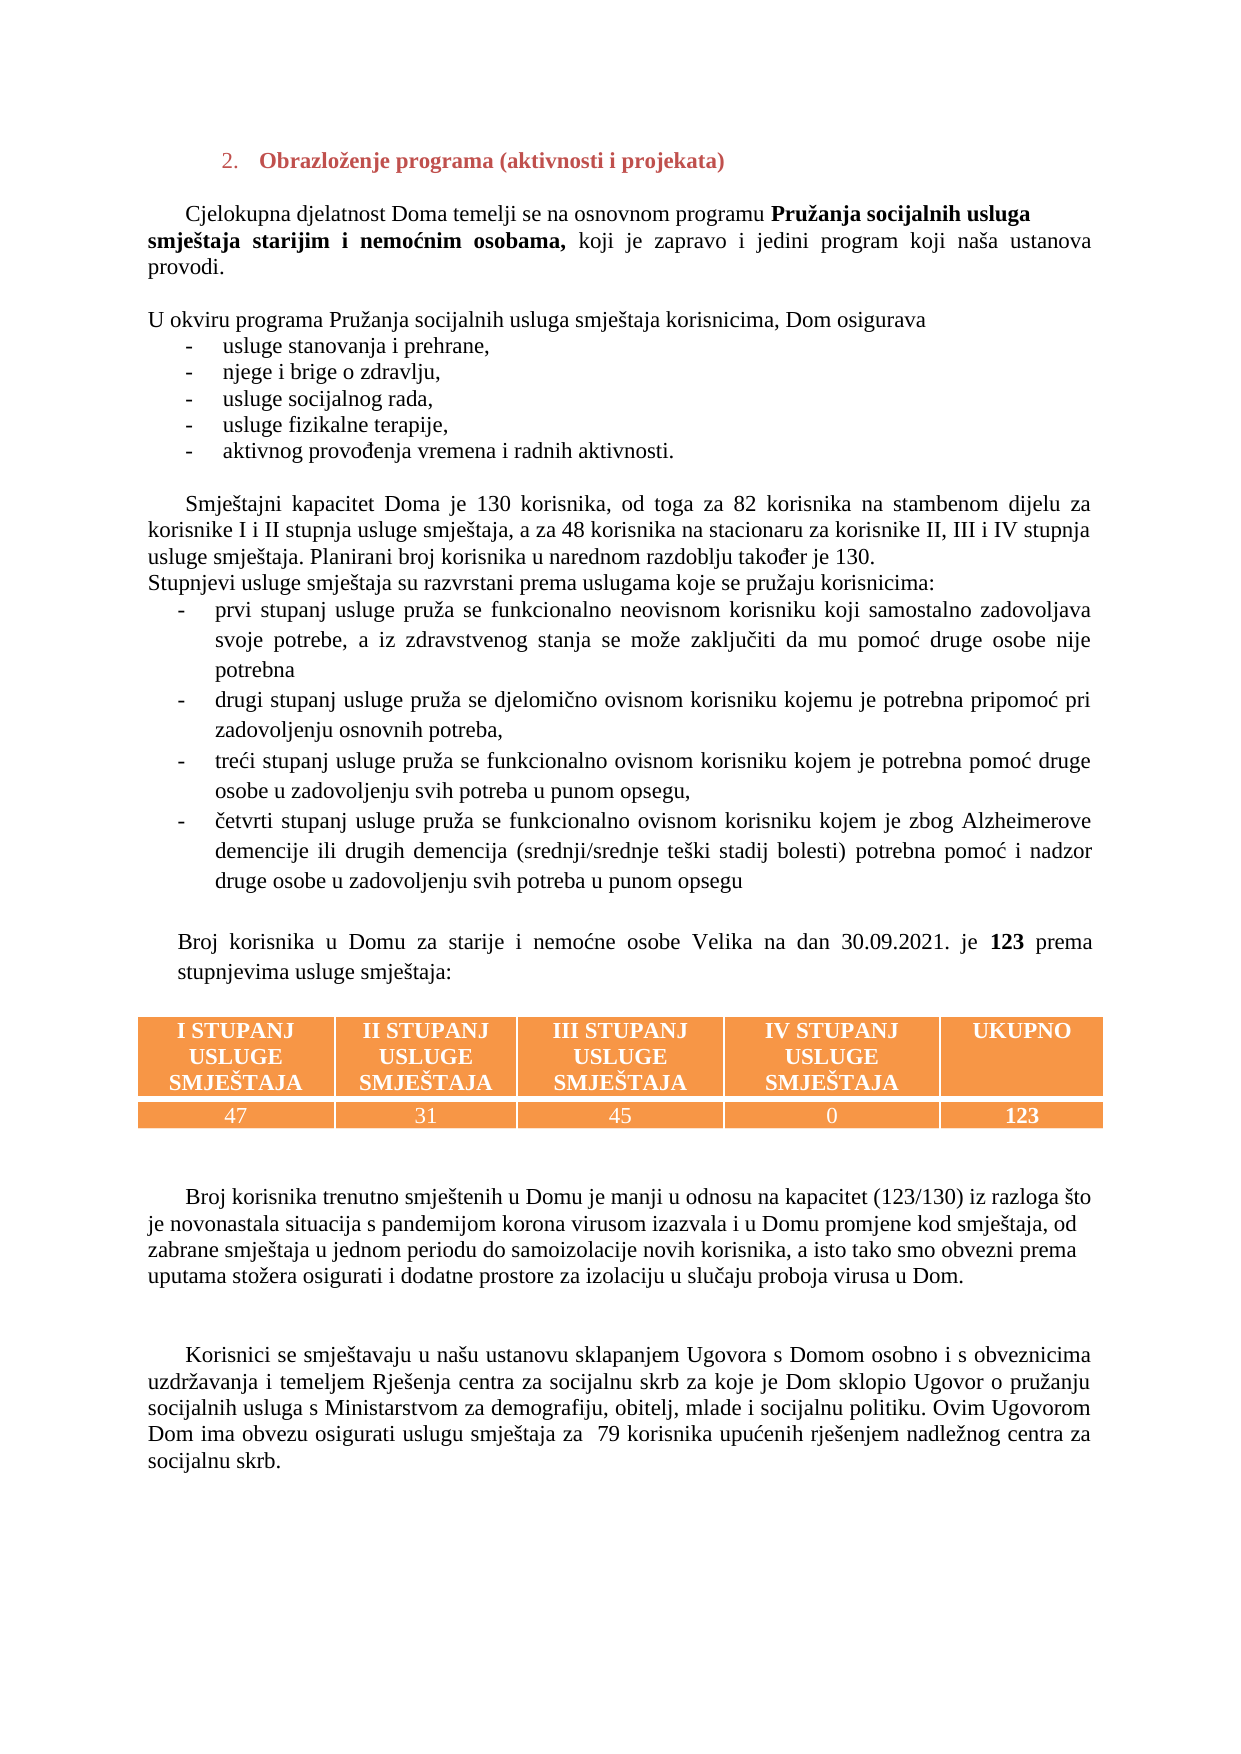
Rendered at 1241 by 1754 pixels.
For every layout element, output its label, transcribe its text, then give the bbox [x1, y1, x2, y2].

text U okviru programa Pružanja socijalnih usluga smještaja korisnicima, Dom osigurava [148, 306, 1093, 332]
list treći stupanj usluge pruža se funkcionalno ovisnom korisniku kojem je potrebna pomoć druge osobe u zadovoljenju svih potreba u punom opsegu, [177, 747, 1093, 803]
table_header UKUPNO [941, 1017, 1103, 1096]
list aktivnog provođenja vremena i radnih aktivnosti. [185, 437, 1093, 464]
text Stupnjevi usluge smještaja su razvrstani prema uslugama koje se pružaju korisnicima: [148, 569, 1093, 596]
list usluge fizikalne terapije, [185, 411, 1093, 437]
list prvi stupanj usluge pruža se funkcionalno neovisnom korisniku koji samostalno zadovoljava svoje potrebe, a iz zdravstvenog stanja se može zaključiti da mu pomoć druge osobe nije potrebna [177, 596, 1093, 682]
table_cell 31 [336, 1102, 516, 1128]
text Korisnici se smještavaju u našu ustanovu sklapanjem Ugovora s Domom osobno i s obveznicima uzdržavanja i temeljem Rješenja centra za socijalnu skrb za koje je Dom sklopio Ugovor o pružanju socijalnih usluga s Ministarstvom za demografiju, obitelj, mlade i socijalnu politiku. Ovim Ugovorom Dom ima obvezu osigurati uslugu smještaja za 79 korisnika upućenih rješenjem nadležnog centra za socijalnu skrb. [148, 1341, 1093, 1473]
text Broj korisnika u Domu za starije i nemoćne osobe Velika na dan 30.09.2021. je 123 prema stupnjevima usluge smještaja: [177, 928, 1093, 984]
table_cell 0 [725, 1102, 939, 1128]
list njege i brige o zdravlju, [185, 358, 1093, 385]
table_header III STUPANJ USLUGE SMJEŠTAJA [518, 1017, 723, 1096]
list drugi stupanj usluge pruža se djelomično ovisnom korisniku kojemu je potrebna pripomoć pri zadovoljenju osnovnih potreba, [177, 686, 1093, 743]
list usluge stanovanja i prehrane, [185, 332, 1093, 358]
text Cjelokupna djelatnost Doma temelji se na osnovnom programu Pružanja socijalnih usluga [185, 200, 1093, 227]
table_cell 123 [941, 1102, 1103, 1128]
text smještaja starijim i nemoćnim osobama, koji je zapravo i jedini program koji naša ustanova provodi. [148, 227, 1093, 279]
table_header IV STUPANJ USLUGE SMJEŠTAJA [725, 1017, 939, 1096]
table_cell 45 [518, 1102, 723, 1128]
list četvrti stupanj usluge pruža se funkcionalno ovisnom korisniku kojem je zbog Alzheimerove demencije ili drugih demencija (srednji/srednje teški stadij bolesti) potrebna pomoć i nadzor druge osobe u zadovoljenju svih potreba u punom opsegu [177, 807, 1093, 894]
table_header I STUPANJ USLUGE SMJEŠTAJA [138, 1017, 334, 1096]
list usluge socijalnog rada, [185, 385, 1093, 411]
table_header II STUPANJ USLUGE SMJEŠTAJA [336, 1017, 516, 1096]
list Obrazloženje programa (aktivnosti i projekata) [221, 148, 1093, 174]
table_cell 47 [138, 1102, 334, 1128]
text Smještajni kapacitet Doma je 130 korisnika, od toga za 82 korisnika na stambenom dijelu za korisnike I i II stupnja usluge smještaja, a za 48 korisnika na stacionaru za korisnike II, III i IV stupnja usluge smještaja. Planirani broj korisnika u narednom razdoblju također je 130. [148, 490, 1093, 569]
text Broj korisnika trenutno smještenih u Domu je manji u odnosu na kapacitet (123/130) iz razloga što je novonastala situacija s pandemijom korona virusom izazvala i u Domu promjene kod smještaja, od zabrane smještaja u jednom periodu do samoizolacije novih korisnika, a isto tako smo obvezni prema uputama stožera osigurati i dodatne prostore za izolaciju u slučaju proboja virusa u Dom. [148, 1183, 1093, 1289]
